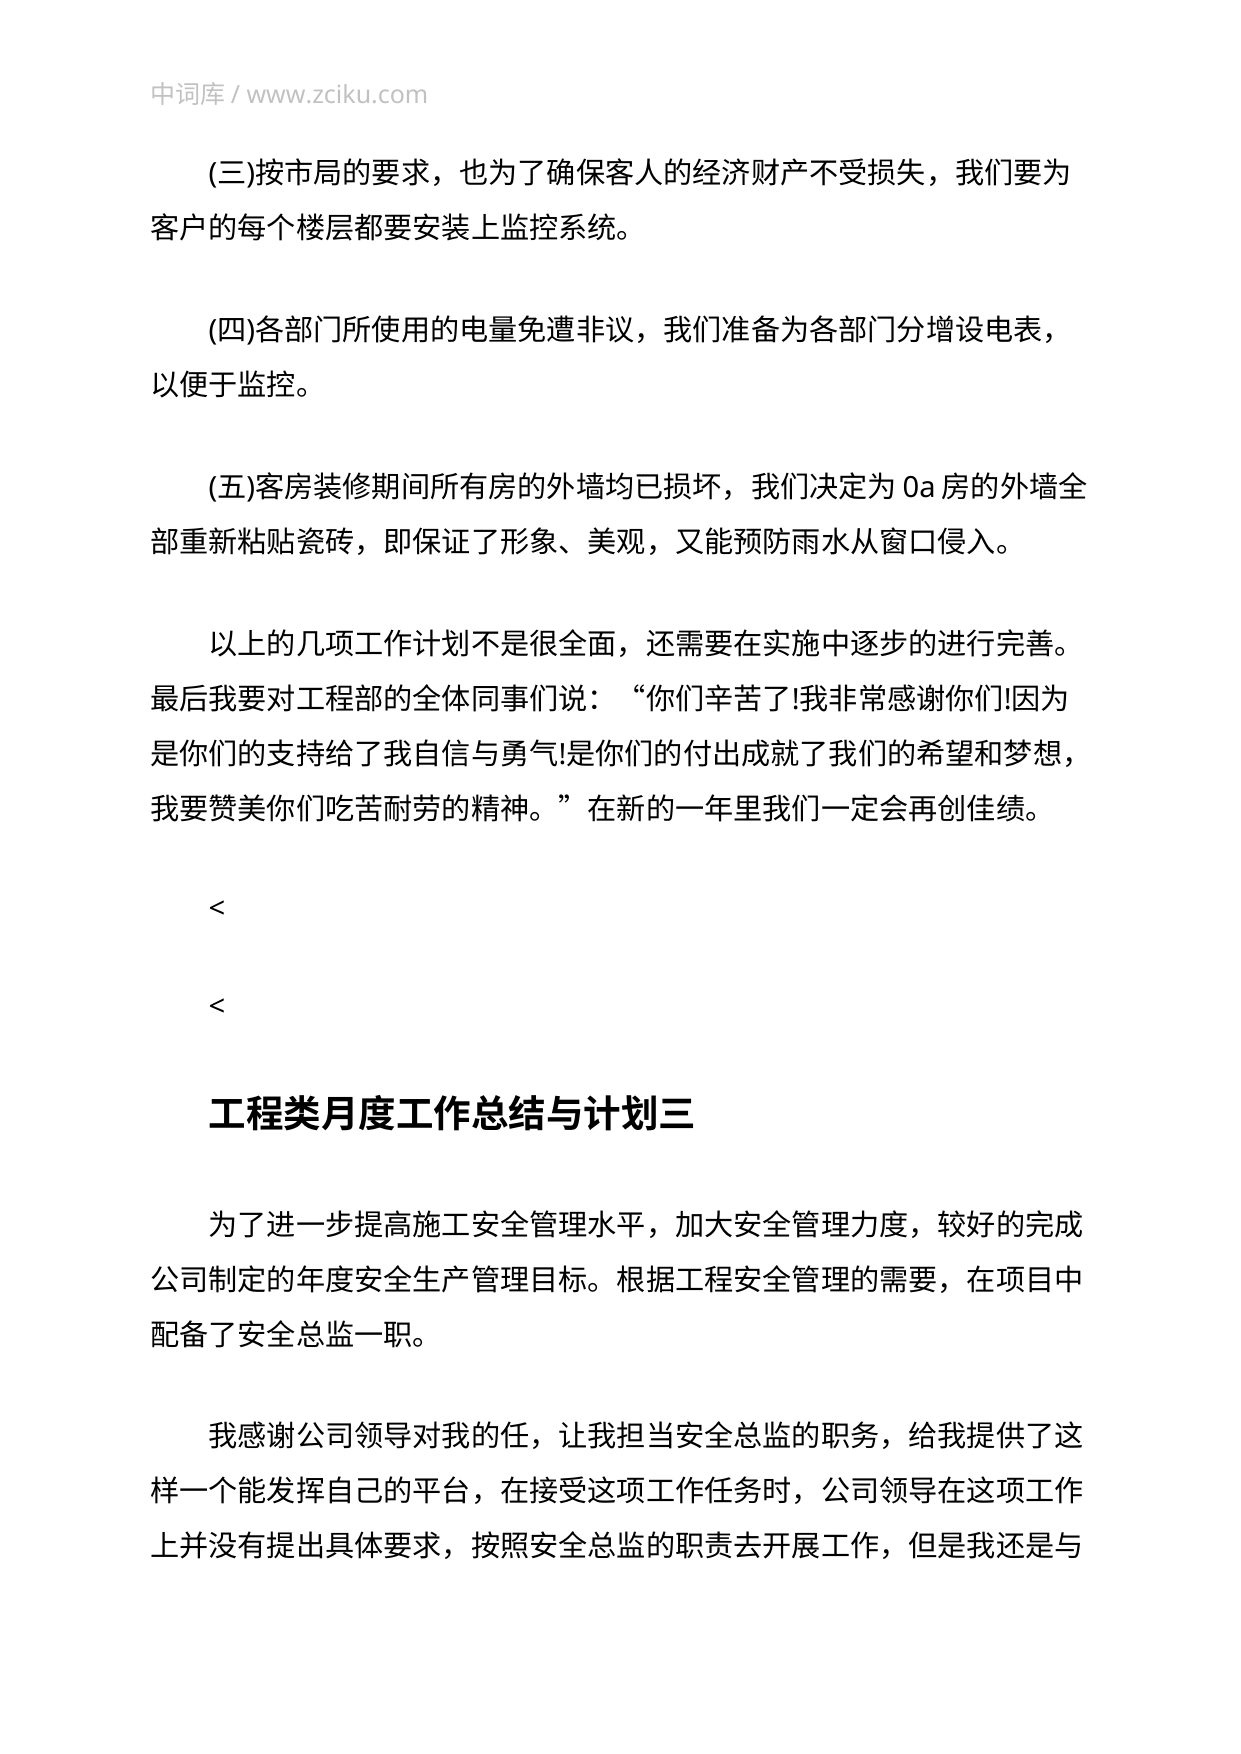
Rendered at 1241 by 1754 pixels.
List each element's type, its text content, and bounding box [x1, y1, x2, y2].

text (四)各部门所使用的电量免遭非议，我们准备为各部门分增设电表，以便于监控。 [150, 307, 1090, 404]
text < [150, 887, 1090, 927]
text 工程类月度工作总结与计划三 [150, 1084, 1090, 1138]
text 为了进一步提高施工安全管理水平，加大安全管理力度，较好的完成公司制定的年度安全生产管理目标。根据工程安全管理的需要，在项目中配备了安全总监一职。 [150, 1201, 1090, 1353]
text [150, 1413, 1090, 1565]
text (三)按市局的要求，也为了确保客人的经济财产不受损失，我们要为客户的每个楼层都要安装上监控系统。 [150, 150, 1090, 247]
text 以上的几项工作计划不是很全面，还需要在实施中逐步的进行完善。最后我要对工程部的全体同事们说：“你们辛苦了!我非常感谢你们!因为是你们的支持给了我自信与勇气!是你们的付出成就了我们的希望和梦想，我要赞美你们吃苦耐劳的精神。”在新的一年里我们一定会再创佳绩。 [150, 620, 1090, 827]
text < [150, 985, 1090, 1025]
text (五)客房装修期间所有房的外墙均已损坏，我们决定为0a房的外墙全部重新粘贴瓷砖，即保证了形象、美观，又能预防雨水从窗口侵入。 [150, 463, 1090, 561]
